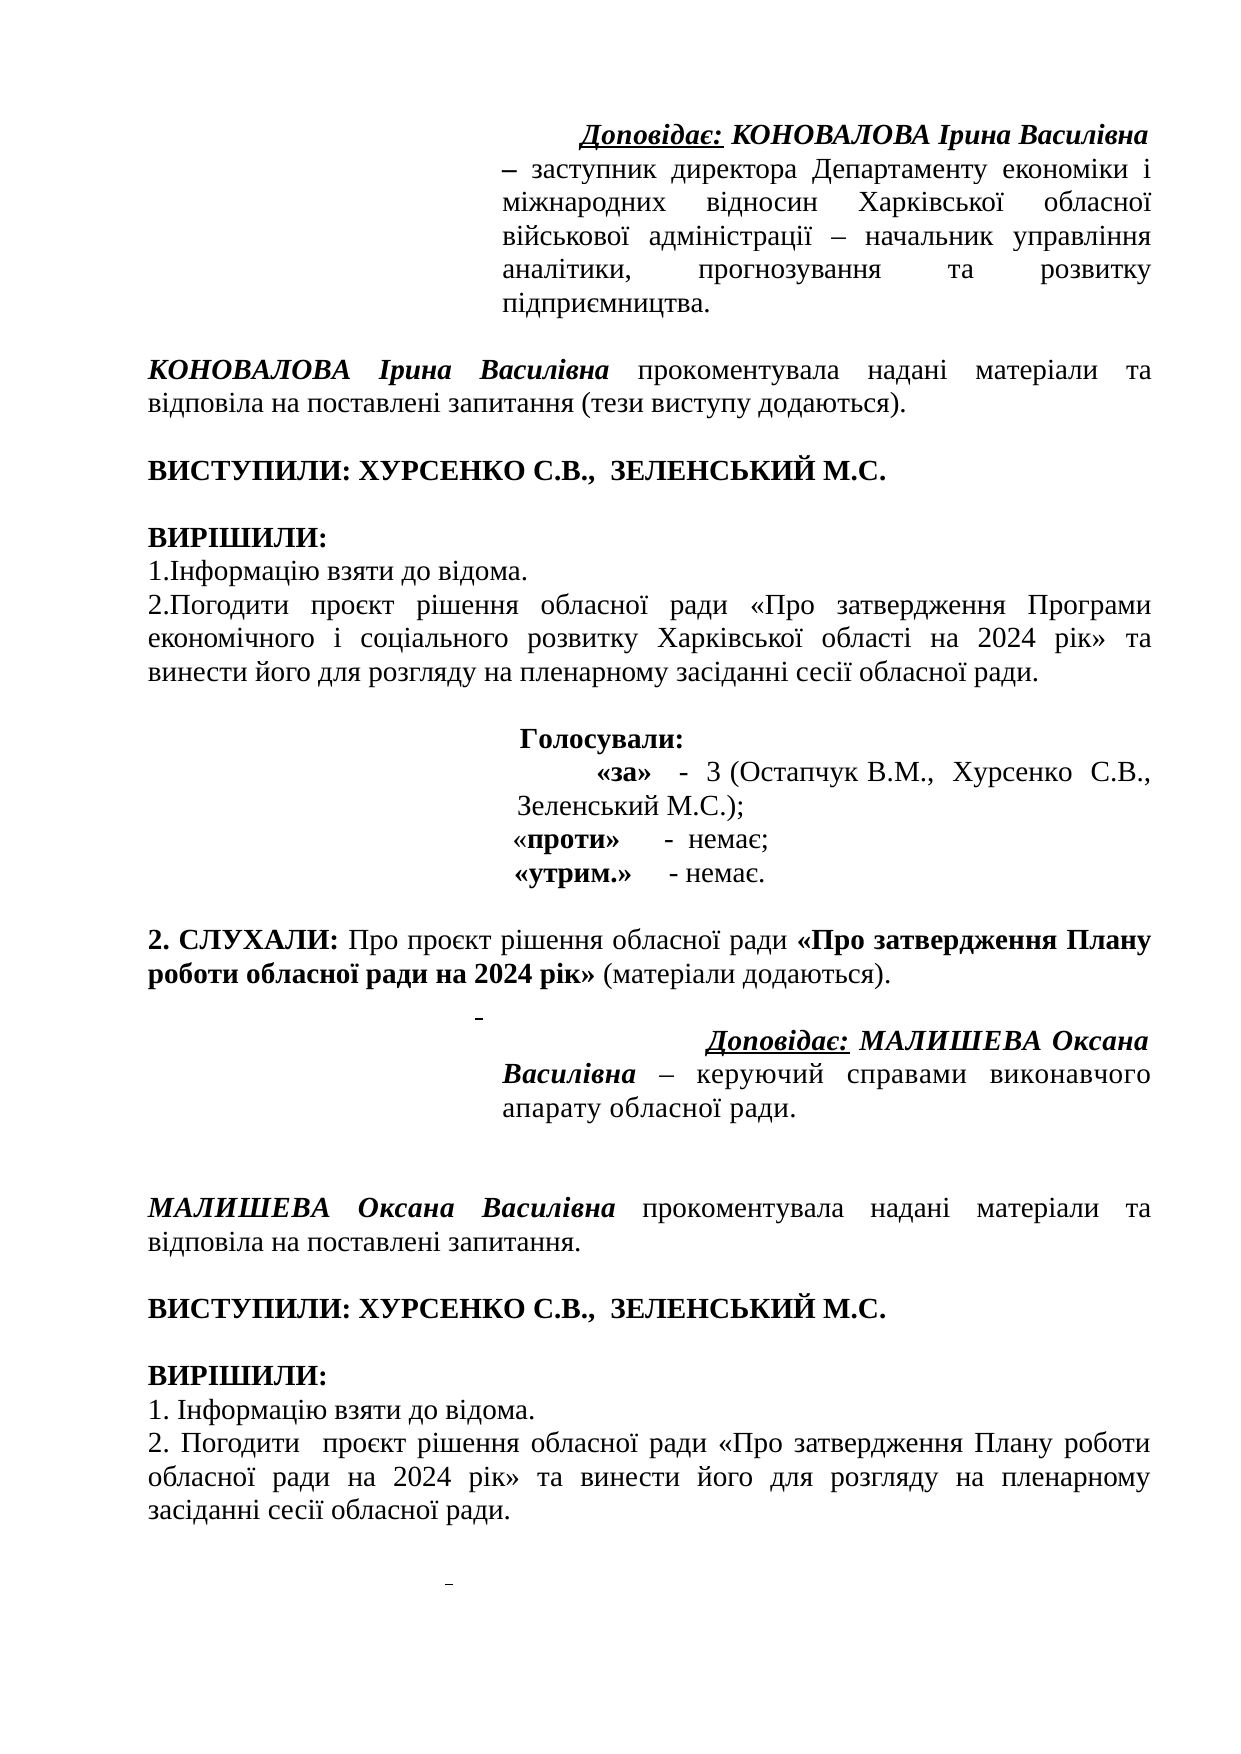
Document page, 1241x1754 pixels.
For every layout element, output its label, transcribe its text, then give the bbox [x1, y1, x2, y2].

text МАЛИШЕВА Оксана Василівна прокоментувала надані матеріали та відповіла на поставлені запитання. [148, 1191, 1152, 1258]
text Голосували: [148, 721, 1152, 754]
text Доповідає: МАЛИШЕВА Оксана Василівна – керуючий справами виконавчого апарату обласної ради. [148, 1023, 1152, 1123]
text «утрим.» - немає. [148, 855, 1152, 889]
text «проти» - немає; [148, 822, 1152, 855]
text ВИРІШИЛИ: [148, 1358, 1152, 1392]
text Доповідає: КОНОВАЛОВА Ірина Василівна – заступник директора Департаменту економіки і міжнародних відносин Харківської обласної військової адміністрації – начальник управління аналітики, прогнозування та розвитку підприємництва. [148, 117, 1152, 318]
text 2.Погодити проєкт рішення обласної ради «Про затвердження Програми економічного і соціального розвитку Харківської області на 2024 рік» та винести його для розгляду на пленарному засіданні сесії обласної ради. [148, 587, 1152, 687]
text 2. СЛУХАЛИ: Про проєкт рішення обласної ради «Про затвердження Плану роботи обласної ради на 2024 рік» (матеріали додаються). [148, 922, 1152, 989]
text ВИСТУПИЛИ: ХУРСЕНКО С.В., ЗЕЛЕНСЬКИЙ М.С. [148, 1291, 1152, 1325]
text 1.Інформацію взяти до відома. [148, 553, 1152, 587]
text «за» - 3 (Остапчук В.М., Хурсенко С.В., Зеленський М.С.); [148, 754, 1152, 822]
text 1. Інформацію взяти до відома. [148, 1392, 1152, 1425]
text ВИРІШИЛИ: [148, 520, 1152, 553]
text КОНОВАЛОВА Ірина Василівна прокоментувала надані матеріали та відповіла на поставлені запитання (тези виступу додаються). [148, 352, 1152, 419]
text 2. Погодити проєкт рішення обласної ради «Про затвердження Плану роботи обласної ради на 2024 рік» та винести його для розгляду на пленарному засіданні сесії обласної ради. [148, 1425, 1152, 1526]
text ВИСТУПИЛИ: ХУРСЕНКО С.В., ЗЕЛЕНСЬКИЙ М.С. [148, 453, 1152, 486]
